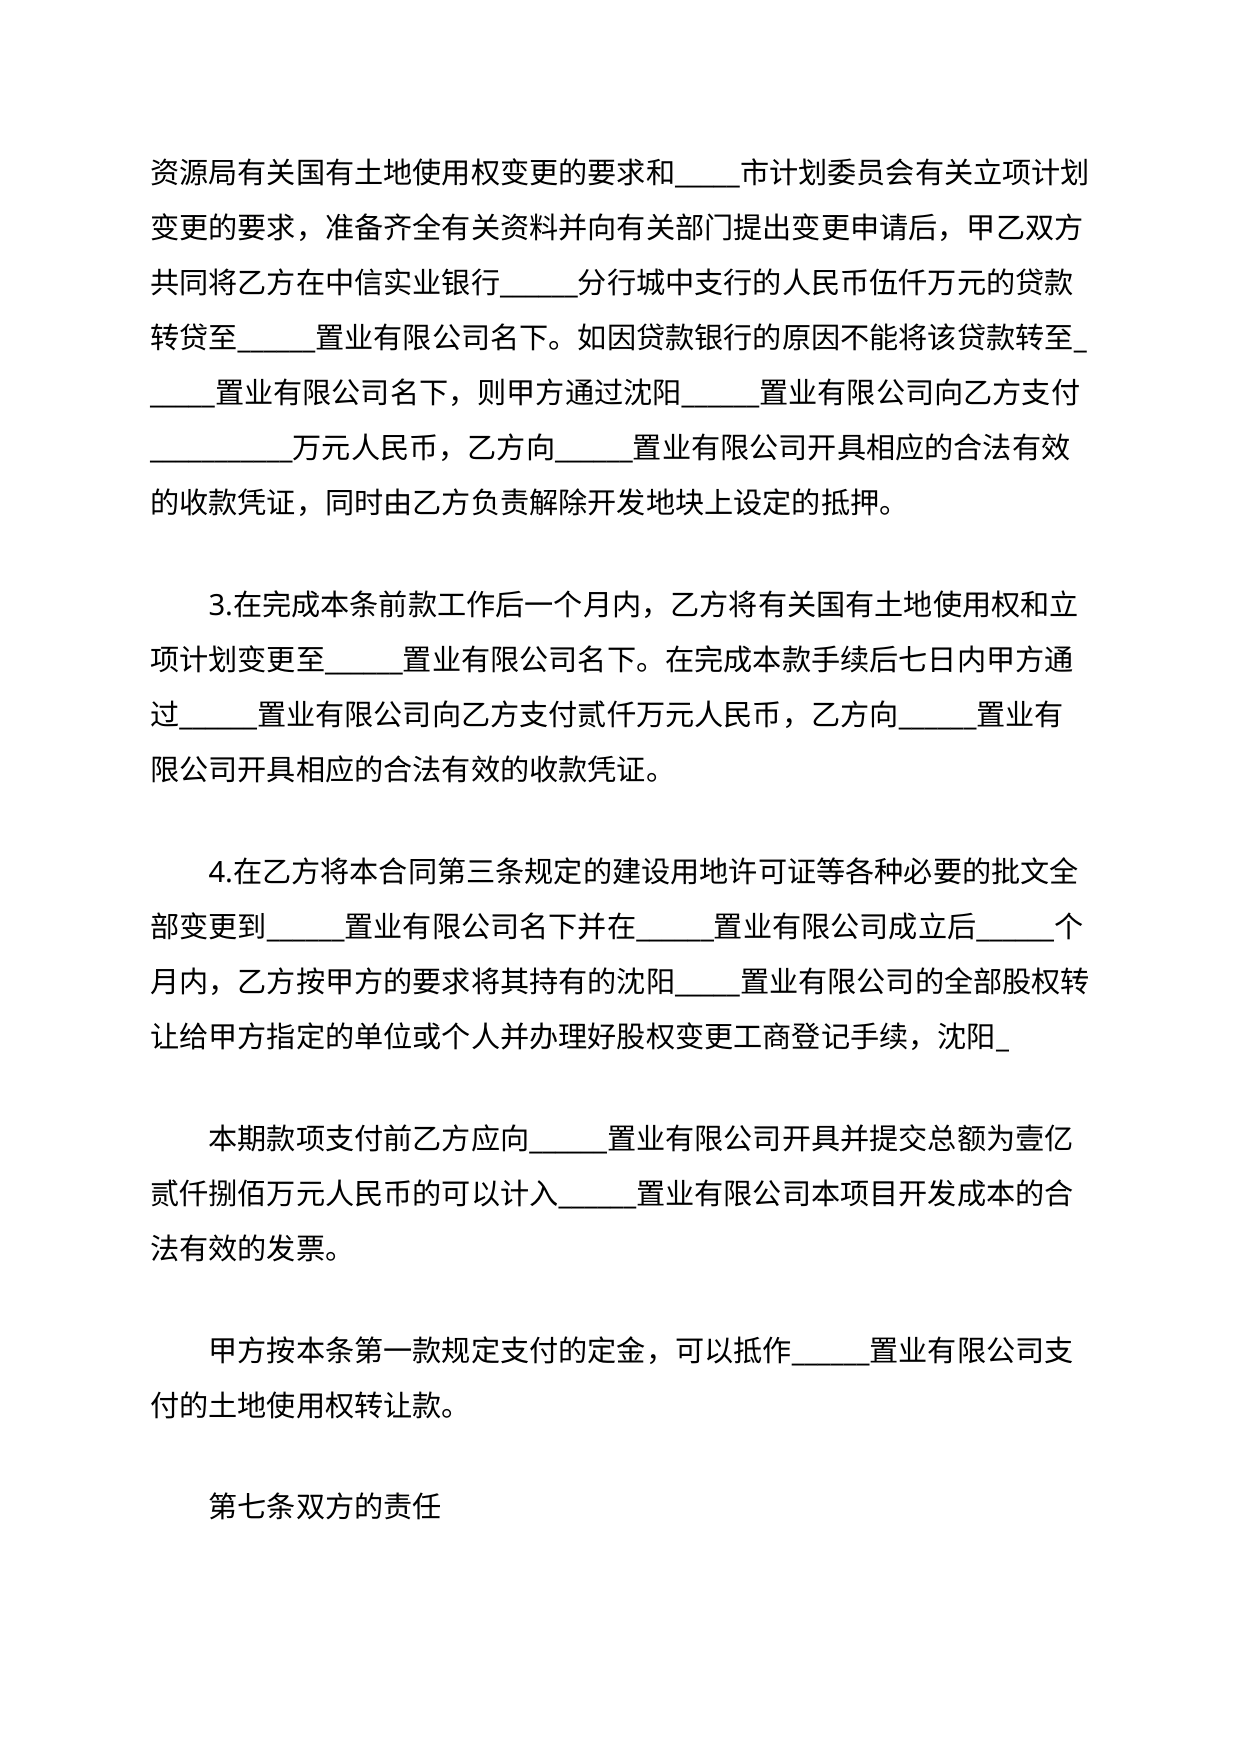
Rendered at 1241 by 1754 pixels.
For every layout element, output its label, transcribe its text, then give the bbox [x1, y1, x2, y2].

text 4.在乙方将本合同第三条规定的建设用地许可证等各种必要的批文全部变更到______置业有限公司名下并在______置业有限公司成立后______个月内，乙方按甲方的要求将其持有的沈阳_____置业有限公司的全部股权转让给甲方指定的单位或个人并办理好股权变更工商登记手续，沈阳_ [150, 848, 1090, 1056]
text 本期款项支付前乙方应向______置业有限公司开具并提交总额为壹亿贰仟捌佰万元人民币的可以计入______置业有限公司本项目开发成本的合法有效的发票。 [150, 1115, 1090, 1268]
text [150, 150, 1090, 522]
text 甲方按本条第一款规定支付的定金，可以抵作______置业有限公司支付的土地使用权转让款。 [150, 1327, 1090, 1424]
text 第七条双方的责任 [150, 1484, 1090, 1526]
text 3.在完成本条前款工作后一个月内，乙方将有关国有土地使用权和立项计划变更至______置业有限公司名下。在完成本款手续后七日内甲方通过______置业有限公司向乙方支付贰仟万元人民币，乙方向______置业有限公司开具相应的合法有效的收款凭证。 [150, 582, 1090, 789]
